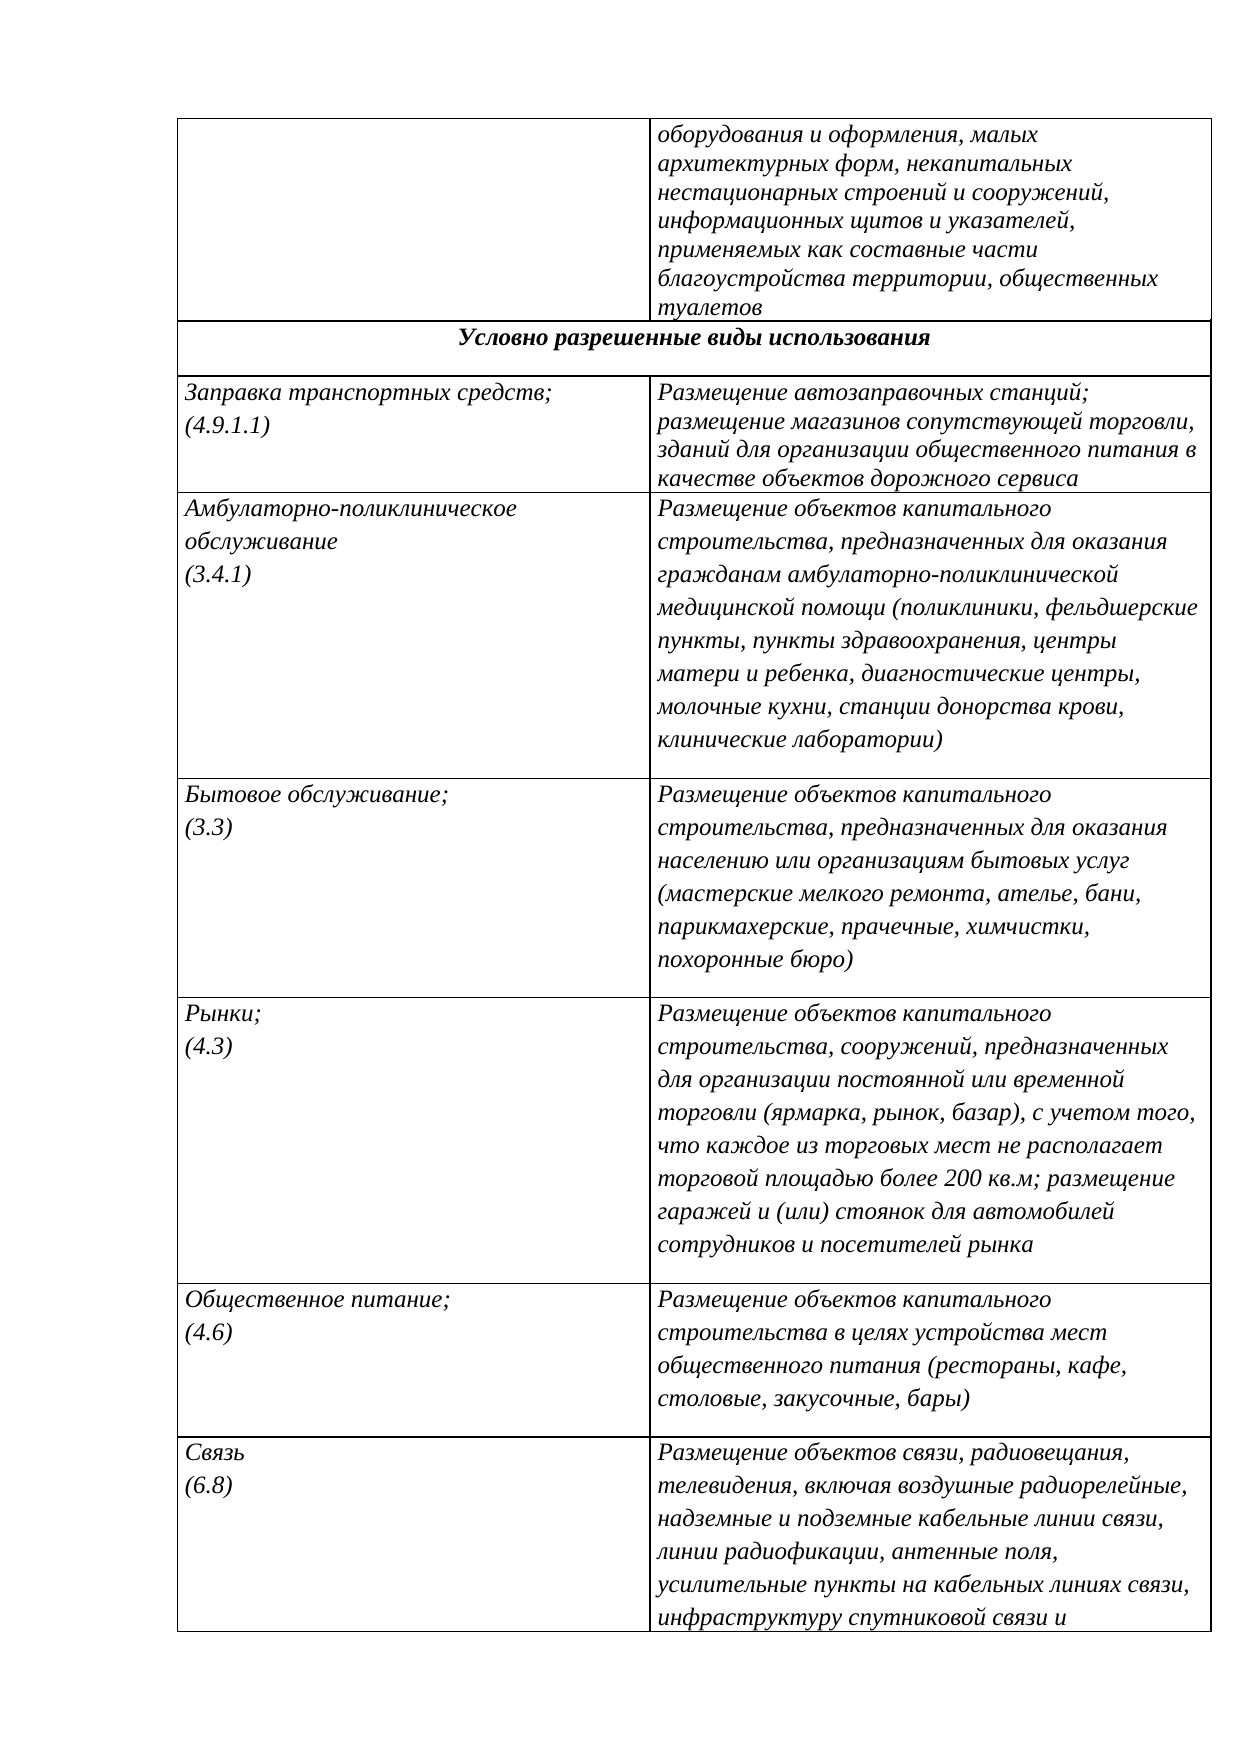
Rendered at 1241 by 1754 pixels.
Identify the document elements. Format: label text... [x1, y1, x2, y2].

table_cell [651, 1438, 1210, 1631]
table_cell Размещение объектов капитального строительства в целях устройства мест общественного питания (рестораны, кафе, столовые, закусочные, бары) [651, 1284, 1210, 1436]
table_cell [651, 119, 1211, 320]
table_cell Заправка транспортных средств; (4.9.1.1) [178, 377, 649, 492]
table_cell Рынки; (4.3) [178, 998, 649, 1283]
table_cell Общественное питание; (4.6) [178, 1284, 649, 1436]
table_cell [178, 119, 649, 320]
table_cell Амбулаторно-поликлиническое обслуживание (3.4.1) [178, 493, 649, 778]
table_cell Размещение объектов капитального строительства, сооружений, предназначенных для организации постоянной или временной торговли (ярмарка, рынок, базар), с учетом того, что каждое из торговых мест не располагает торговой площадью более 200 кв.м; размещение гаражей и (или) стоянок для автомобилей сотрудников и посетителей рынка [651, 998, 1210, 1283]
table_cell Размещение объектов капитального строительства, предназначенных для оказания гражданам амбулаторно-поликлинической медицинской помощи (поликлиники, фельдшерские пункты, пункты здравоохранения, центры матери и ребенка, диагностические центры, молочные кухни, станции донорства крови, клинические лаборатории) [651, 493, 1210, 778]
table_cell Размещение объектов капитального строительства, предназначенных для оказания населению или организациям бытовых услуг (мастерские мелкого ремонта, ателье, бани, парикмахерские, прачечные, химчистки, похоронные бюро) [651, 779, 1210, 997]
table_cell Условно разрешенные виды использования [178, 322, 1210, 375]
table_cell Связь (6.8) [178, 1438, 649, 1631]
table_cell Бытовое обслуживание; (3.3) [178, 779, 649, 997]
table_cell Размещение автозаправочных станций; размещение магазинов сопутствующей торговли, зданий для организации общественного питания в качестве объектов дорожного сервиса [651, 377, 1210, 492]
